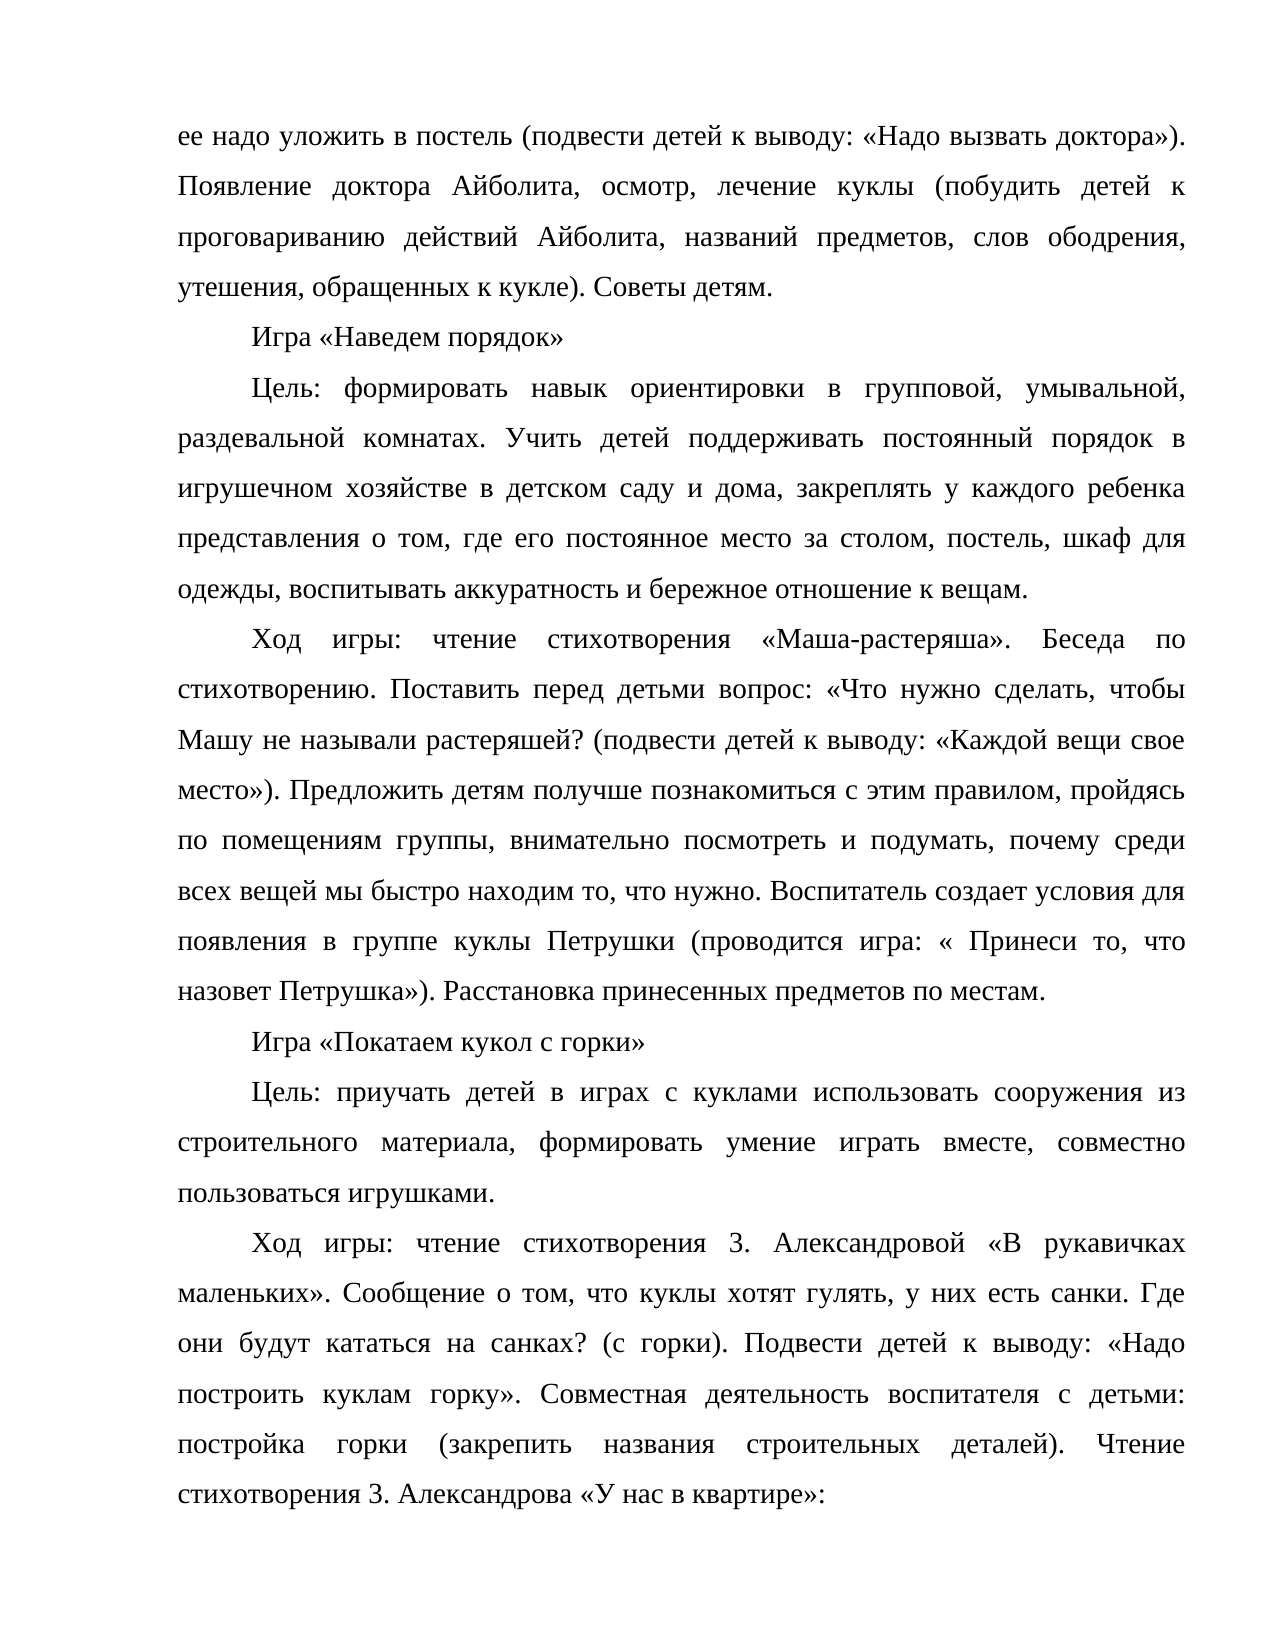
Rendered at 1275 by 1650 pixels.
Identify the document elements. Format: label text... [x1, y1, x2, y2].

text Цель: приучать детей в играх с куклами использовать сооружения из строительного материала, формировать умение играть вместе, совместно пользоваться игрушками. [177, 1074, 1186, 1208]
text Цель: формировать навык ориентировки в групповой, умывальной, раздевальной комнатах. Учить детей поддерживать постоянный порядок в игрушечном хозяйстве в детском саду и дома, закреплять у каждого ребенка представления о том, где его постоянное место за столом, постель, шкаф для одежды, воспитывать аккуратность и бережное отношение к вещам. [177, 370, 1186, 604]
text Ход игры: чтение стихотворения «Маша-растеряша». Беседа по стихотворению. Поставить перед детьми вопрос: «Что нужно сделать, чтобы Машу не называли растеряшей? (подвести детей к выводу: «Каждой вещи свое место»). Предложить детям получше познакомиться с этим правилом, пройдясь по помещениям группы, внимательно посмотреть и подумать, почему среди всех вещей мы быстро находим то, что нужно. Воспитатель создает условия для появления в группе куклы Петрушки (проводится игра: « Принеси то, что назовет Петрушка»). Расстановка принесенных предметов по местам. [177, 621, 1186, 1007]
text Игра «Наведем порядок» [177, 319, 1186, 353]
text Игра «Покатаем кукол с горки» [177, 1024, 1186, 1057]
text Ход игры: чтение стихотворения 3. Александровой «В рукавичках маленьких». Сообщение о том, что куклы хотят гулять, у них есть санки. Где они будут кататься на санках? (с горки). Подвести детей к выводу: «Надо построить куклам горку». Совместная деятельность воспитателя с детьми: постройка горки (закрепить названия строительных деталей). Чтение стихотворения 3. Александрова «У нас в квартире»: [177, 1225, 1186, 1510]
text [177, 118, 1186, 303]
